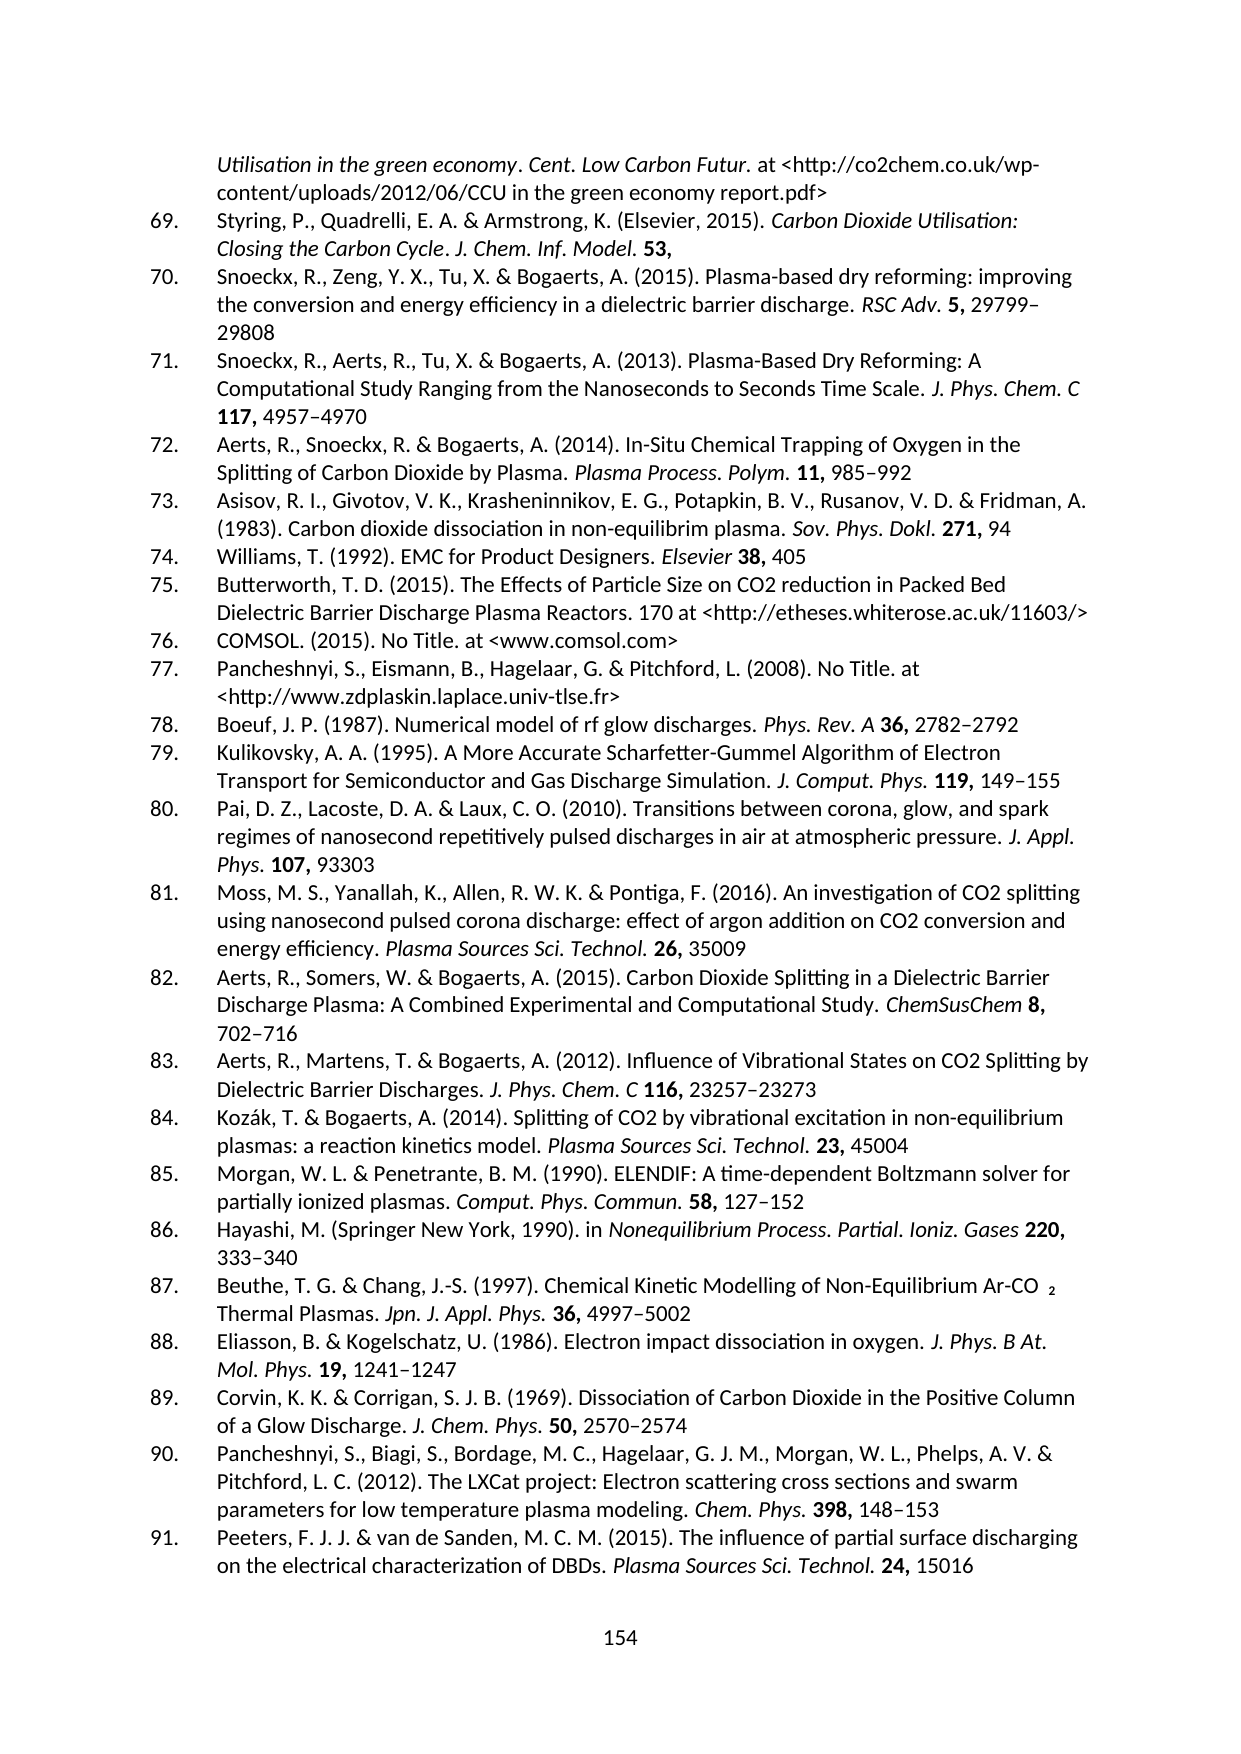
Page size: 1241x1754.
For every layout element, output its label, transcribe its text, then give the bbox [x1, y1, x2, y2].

text 79. Kulikovsky, A. A. (1995). A More Accurate Scharfetter-Gummel Algorithm of Electron Transport for Semiconductor and Gas Discharge Simulation. J. Comput. Phys. 119, 149–155 [150, 738, 1090, 794]
text 82. Aerts, R., Somers, W. & Bogaerts, A. (2015). Carbon Dioxide Splitting in a Dielectric Barrier Discharge Plasma: A Combined Experimental and Computational Study. ChemSusChem 8, 702–716 [150, 963, 1090, 1047]
text 78. Boeuf, J. P. (1987). Numerical model of rf glow discharges. Phys. Rev. A 36, 2782–2792 [150, 710, 1090, 738]
text 71. Snoeckx, R., Aerts, R., Tu, X. & Bogaerts, A. (2013). Plasma-Based Dry Reforming: A Computational Study Ranging from the Nanoseconds to Seconds Time Scale. J. Phys. Chem. C 117, 4957–4970 [150, 346, 1090, 430]
text 89. Corvin, K. K. & Corrigan, S. J. B. (1969). Dissociation of Carbon Dioxide in the Positive Column of a Glow Discharge. J. Chem. Phys. 50, 2570–2574 [150, 1383, 1090, 1439]
text 73. Asisov, R. I., Givotov, V. K., Krasheninnikov, E. G., Potapkin, B. V., Rusanov, V. D. & Fridman, A. (1983). Carbon dioxide dissociation in non-equilibrim plasma. Sov. Phys. Dokl. 271, 94 [150, 486, 1090, 542]
text 81. Moss, M. S., Yanallah, K., Allen, R. W. K. & Pontiga, F. (2016). An investigation of CO2 splitting using nanosecond pulsed corona discharge: effect of argon addition on CO2 conversion and energy efficiency. Plasma Sources Sci. Technol. 26, 35009 [150, 878, 1090, 963]
text 69. Styring, P., Quadrelli, E. A. & Armstrong, K. (Elsevier, 2015). Carbon Dioxide Utilisation: Closing the Carbon Cycle. J. Chem. Inf. Model. 53, [150, 206, 1090, 262]
text 87. Beuthe, T. G. & Chang, J.-S. (1997). Chemical Kinetic Modelling of Non-Equilibrium Ar-CO 2 Thermal Plasmas. Jpn. J. Appl. Phys. 36, 4997–5002 [150, 1271, 1090, 1327]
text 91. Peeters, F. J. J. & van de Sanden, M. C. M. (2015). The influence of partial surface discharging on the electrical characterization of DBDs. Plasma Sources Sci. Technol. 24, 15016 [150, 1523, 1090, 1579]
text 90. Pancheshnyi, S., Biagi, S., Bordage, M. C., Hagelaar, G. J. M., Morgan, W. L., Phelps, A. V. & Pitchford, L. C. (2012). The LXCat project: Electron scattering cross sections and swarm parameters for low temperature plasma modeling. Chem. Phys. 398, 148–153 [150, 1439, 1090, 1523]
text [150, 150, 1090, 206]
text 86. Hayashi, M. (Springer New York, 1990). in Nonequilibrium Process. Partial. Ioniz. Gases 220, 333–340 [150, 1215, 1090, 1271]
text 70. Snoeckx, R., Zeng, Y. X., Tu, X. & Bogaerts, A. (2015). Plasma-based dry reforming: improving the conversion and energy efficiency in a dielectric barrier discharge. RSC Adv. 5, 29799–29808 [150, 262, 1090, 346]
text 80. Pai, D. Z., Lacoste, D. A. & Laux, C. O. (2010). Transitions between corona, glow, and spark regimes of nanosecond repetitively pulsed discharges in air at atmospheric pressure. J. Appl. Phys. 107, 93303 [150, 794, 1090, 878]
text 75. Butterworth, T. D. (2015). The Effects of Particle Size on CO2 reduction in Packed Bed Dielectric Barrier Discharge Plasma Reactors. 170 at <http://etheses.whiterose.ac.uk/11603/> [150, 570, 1090, 626]
text 77. Pancheshnyi, S., Eismann, B., Hagelaar, G. & Pitchford, L. (2008). No Title. at <http://www.zdplaskin.laplace.univ-tlse.fr> [150, 654, 1090, 710]
text 88. Eliasson, B. & Kogelschatz, U. (1986). Electron impact dissociation in oxygen. J. Phys. B At. Mol. Phys. 19, 1241–1247 [150, 1327, 1090, 1383]
text 72. Aerts, R., Snoeckx, R. & Bogaerts, A. (2014). In-Situ Chemical Trapping of Oxygen in the Splitting of Carbon Dioxide by Plasma. Plasma Process. Polym. 11, 985–992 [150, 430, 1090, 486]
text 84. Kozák, T. & Bogaerts, A. (2014). Splitting of CO2 by vibrational excitation in non-equilibrium plasmas: a reaction kinetics model. Plasma Sources Sci. Technol. 23, 45004 [150, 1103, 1090, 1159]
text 74. Williams, T. (1992). EMC for Product Designers. Elsevier 38, 405 [150, 542, 1090, 570]
text 76. COMSOL. (2015). No Title. at <www.comsol.com> [150, 626, 1090, 654]
text 83. Aerts, R., Martens, T. & Bogaerts, A. (2012). Influence of Vibrational States on CO2 Splitting by Dielectric Barrier Discharges. J. Phys. Chem. C 116, 23257–23273 [150, 1047, 1090, 1103]
text 85. Morgan, W. L. & Penetrante, B. M. (1990). ELENDIF: A time-dependent Boltzmann solver for partially ionized plasmas. Comput. Phys. Commun. 58, 127–152 [150, 1159, 1090, 1215]
